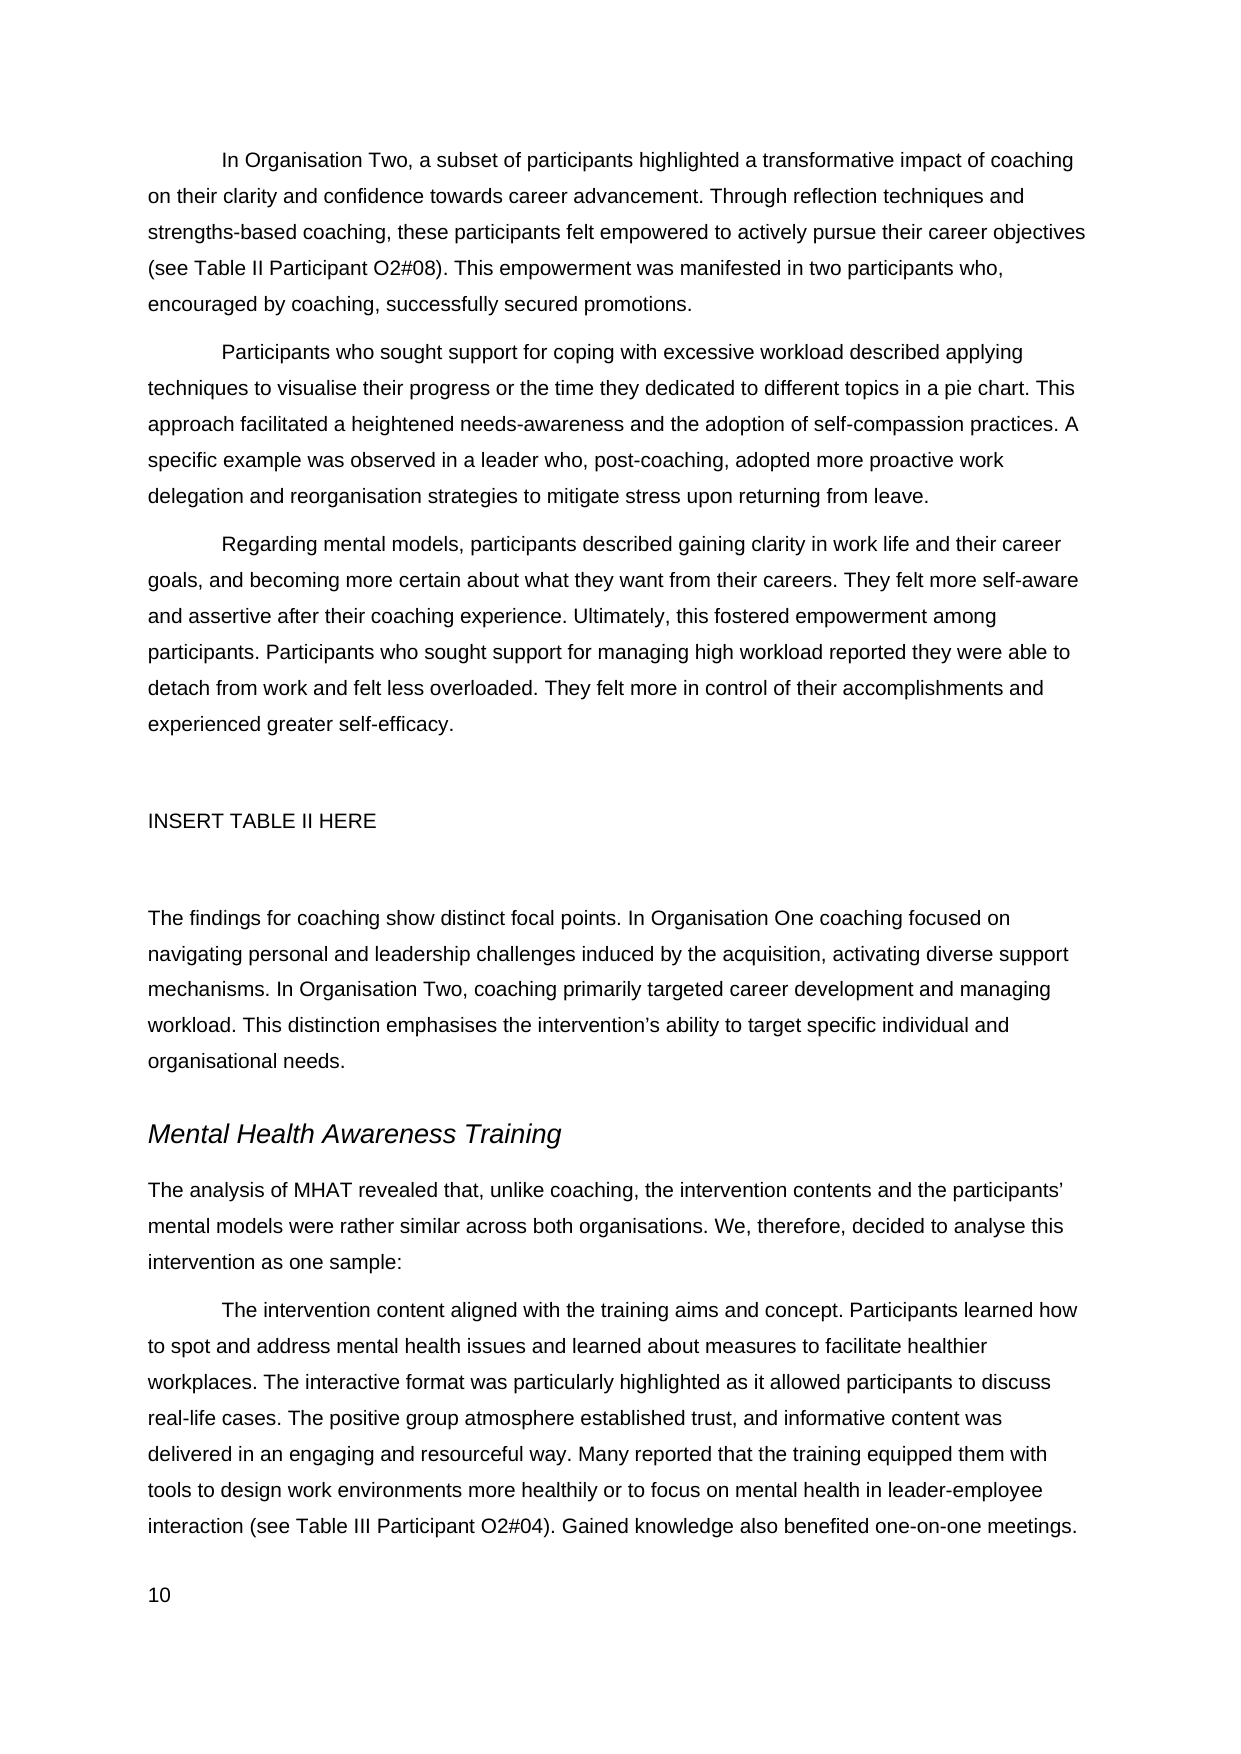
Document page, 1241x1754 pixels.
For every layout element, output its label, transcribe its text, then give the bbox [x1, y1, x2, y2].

text Regarding mental models, participants described gaining clarity in work life and their career goals, and becoming more certain about what they want from their careers. They felt more self-aware and assertive after their coaching experience. Ultimately, this fostered empowerment among participants. Participants who sought support for managing high workload reported they were able to detach from work and felt less overloaded. They felt more in control of their accomplishments and experienced greater self-efficacy. [148, 532, 1093, 736]
subtitle Mental Health Awareness Training [148, 1118, 1093, 1150]
text The intervention content aligned with the training aims and concept. Participants learned how to spot and address mental health issues and learned about measures to facilitate healthier workplaces. The interactive format was particularly highlighted as it allowed participants to discuss real-life cases. The positive group atmosphere established trust, and informative content was delivered in an engaging and resourceful way. Many reported that the training equipped them with tools to design work environments more healthily or to focus on mental health in leader-employee interaction (see Table III Participant O2#04). Gained knowledge also benefited one-on-one meetings. [148, 1298, 1093, 1538]
text Participants who sought support for coping with excessive workload described applying techniques to visualise their progress or the time they dedicated to different topics in a pie chart. This approach facilitated a heightened needs-awareness and the adoption of self-compassion practices. A specific example was observed in a leader who, post-coaching, adopted more proactive work delegation and reorganisation strategies to mitigate stress upon returning from leave. [148, 340, 1093, 507]
subtitle In Organisation Two, a subset of participants highlighted a transformative impact of coaching on their clarity and confidence towards career advancement. Through reflection techniques and strengths-based coaching, these participants felt empowered to actively pursue their career objectives (see Table II Participant O2#08). This empowerment was manifested in two participants who, encouraged by coaching, successfully secured promotions. [148, 148, 1093, 315]
text The findings for coaching show distinct focal points. In Organisation One coaching focused on navigating personal and leadership challenges induced by the acquisition, activating diverse support mechanisms. In Organisation Two, coaching primarily targeted career development and managing workload. This distinction emphasises the intervention’s ability to target specific individual and organisational needs. [148, 905, 1093, 1073]
text The analysis of MHAT revealed that, unlike coaching, the intervention contents and the participants’ mental models were rather similar across both organisations. We, therefore, decided to analyse this intervention as one sample: [148, 1178, 1093, 1274]
text INSERT TABLE II HERE [148, 808, 1093, 832]
